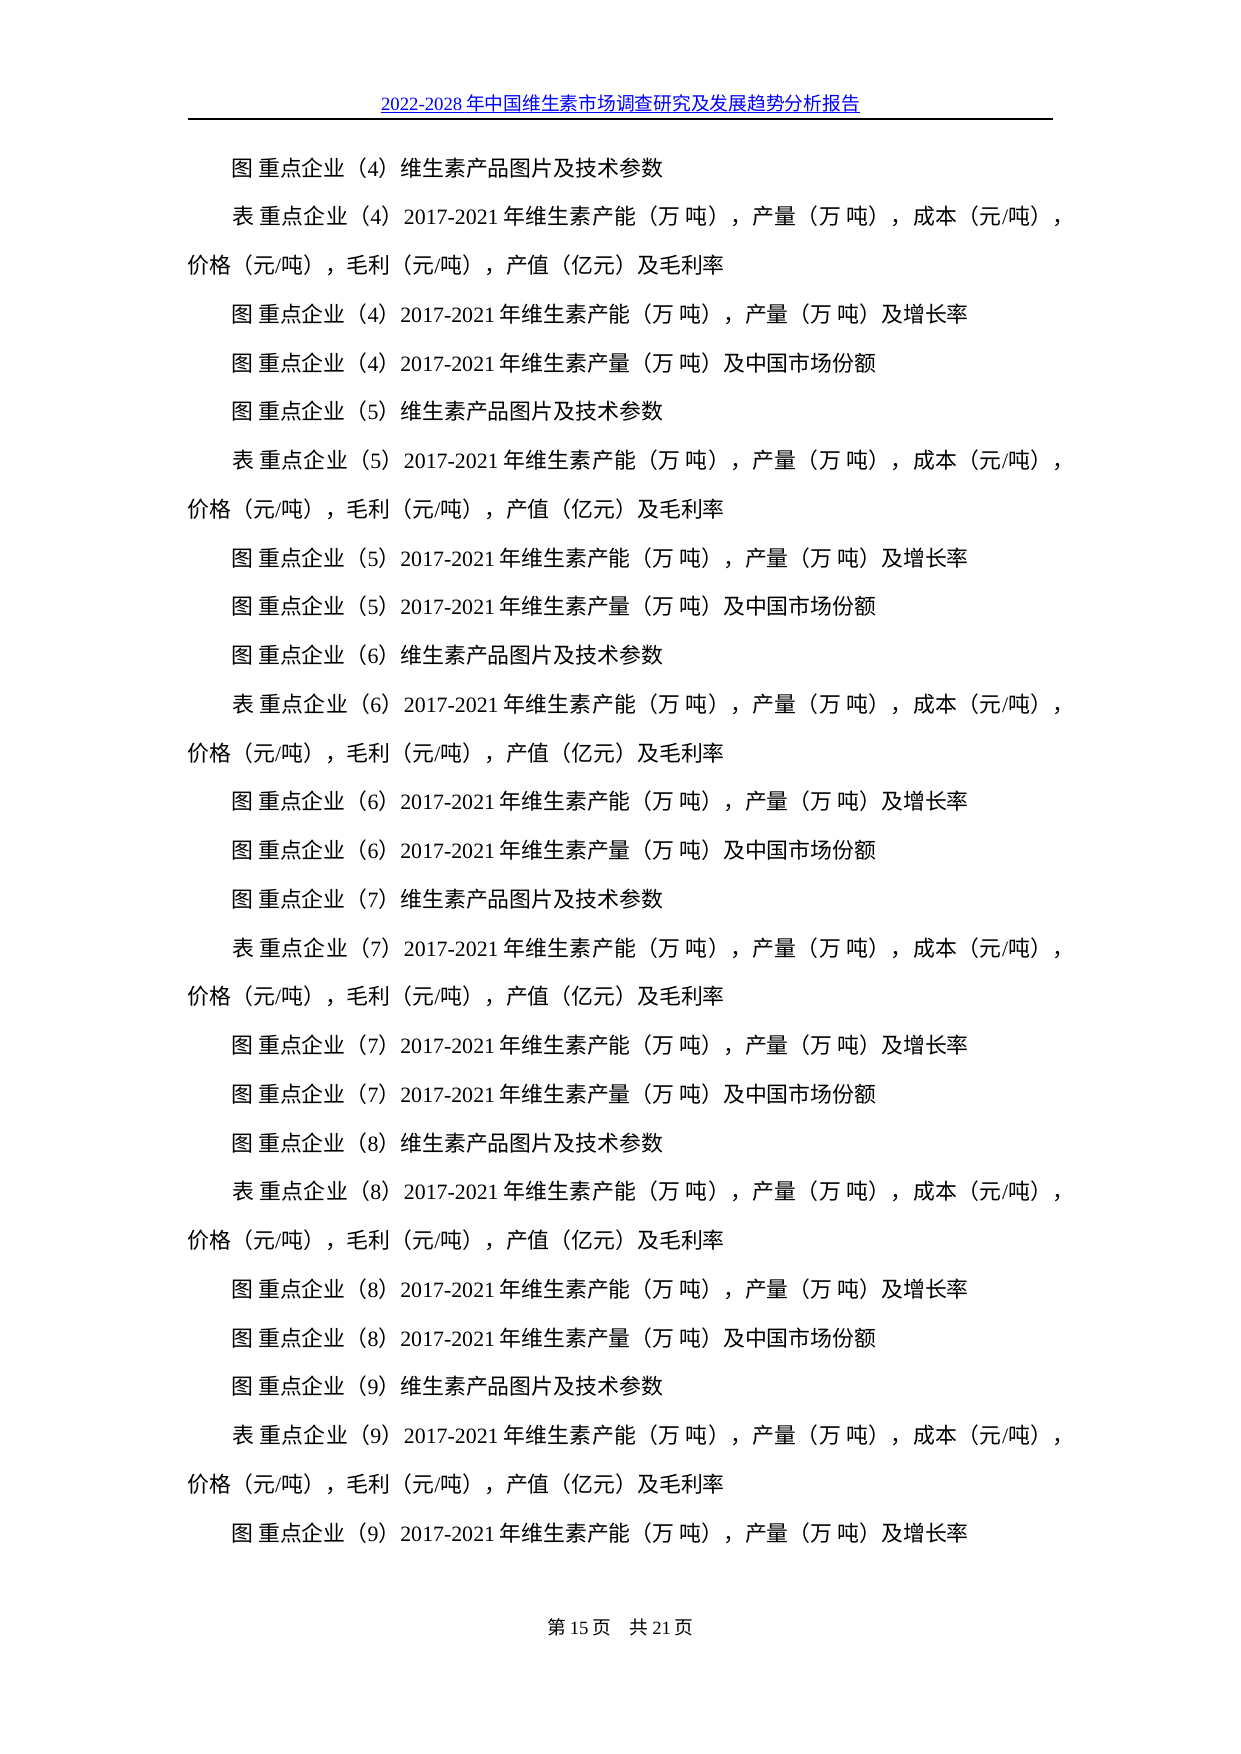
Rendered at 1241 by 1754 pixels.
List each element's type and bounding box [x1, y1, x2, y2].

text [187, 150, 1053, 1548]
